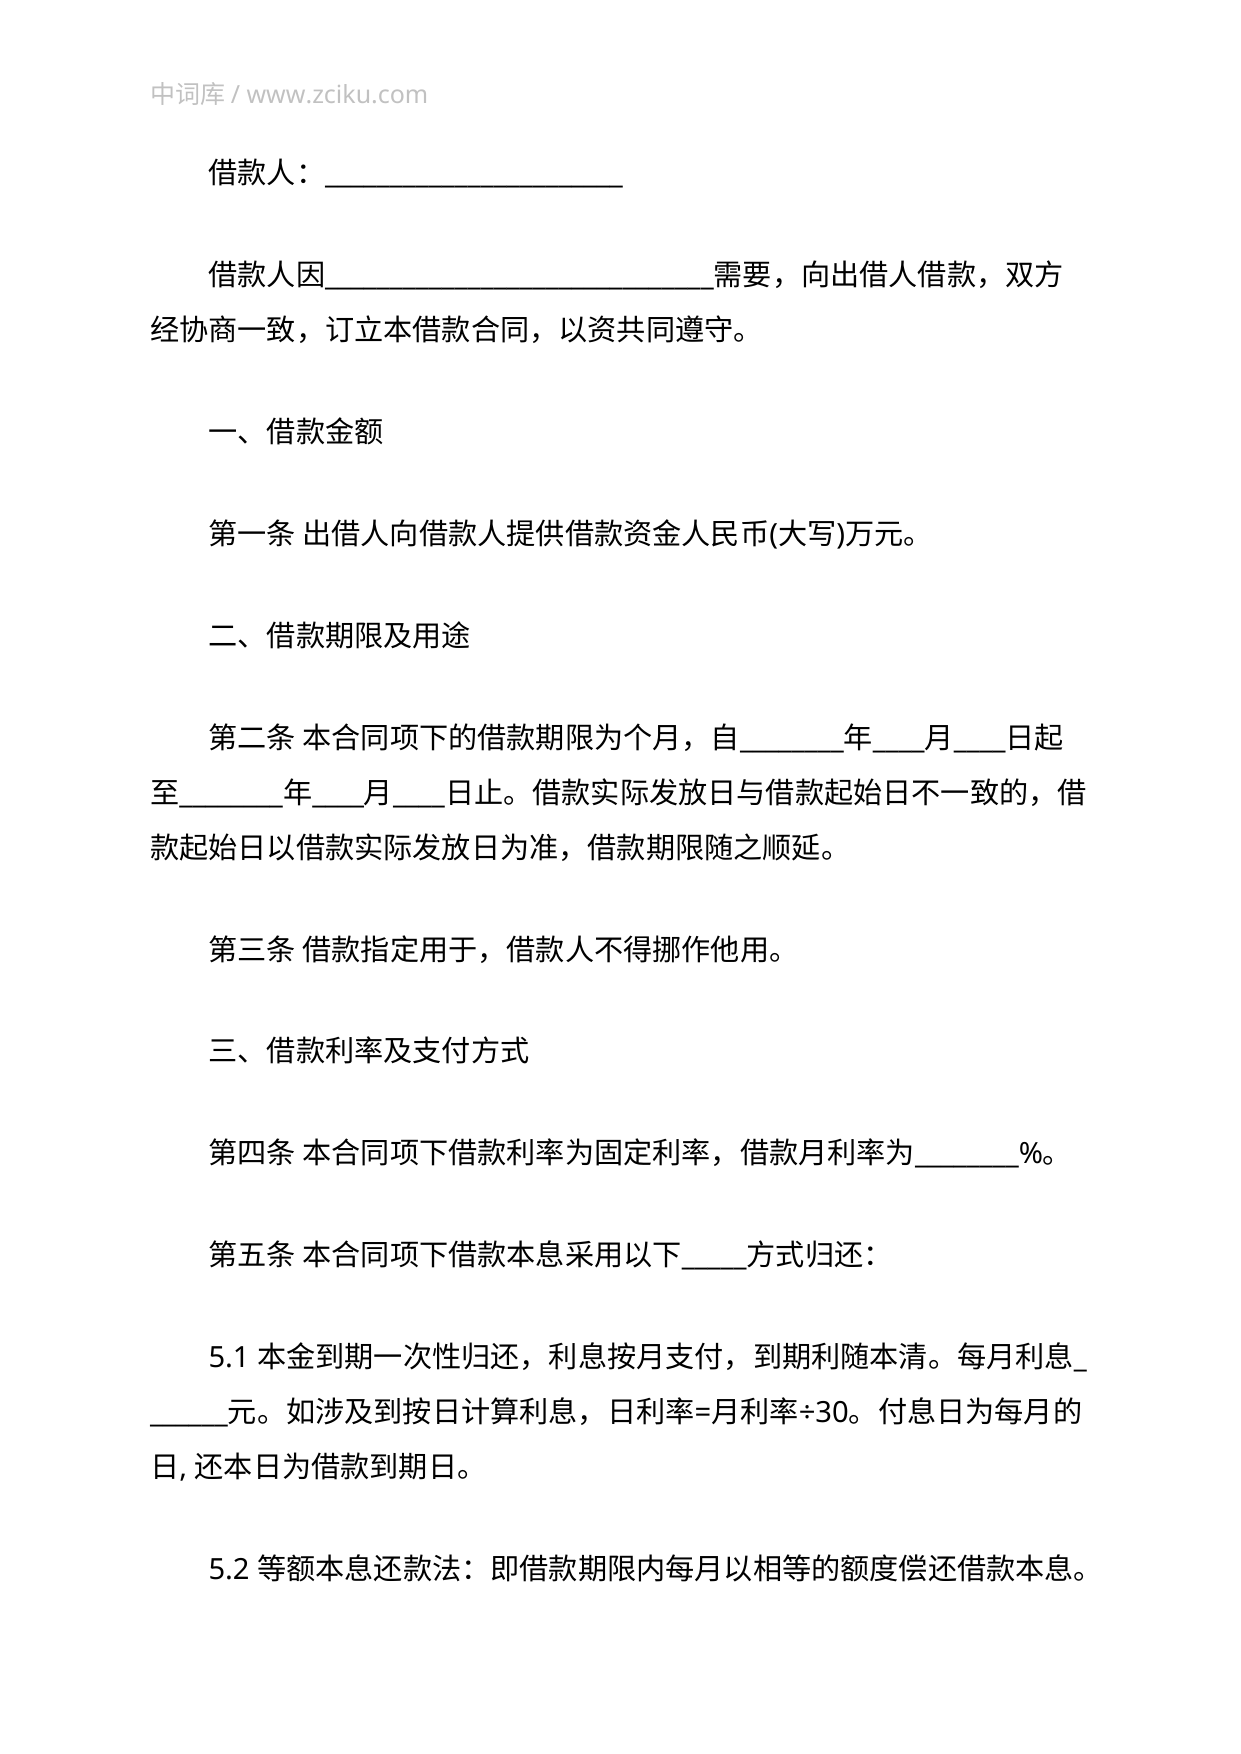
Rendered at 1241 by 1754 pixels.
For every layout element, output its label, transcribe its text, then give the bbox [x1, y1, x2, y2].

text 第四条 本合同项下借款利率为固定利率，借款月利率为________%。 [150, 1129, 1090, 1172]
text 第二条 本合同项下的借款期限为个月，自________年____月____日起至________年____月____日止。借款实际发放日与借款起始日不一致的，借款起始日以借款实际发放日为准，借款期限随之顺延。 [150, 714, 1090, 867]
text 一、借款金额 [150, 409, 1090, 451]
text 二、借款期限及用途 [150, 612, 1090, 655]
text 三、借款利率及支付方式 [150, 1028, 1090, 1070]
text 借款人：_______________________ [150, 150, 1090, 192]
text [150, 1546, 1090, 1588]
text 借款人因______________________________需要，向出借人借款，双方经协商一致，订立本借款合同，以资共同遵守。 [150, 252, 1090, 349]
text 5.1 本金到期一次性归还，利息按月支付，到期利随本清。每月利息_______元。如涉及到按日计算利息，日利率=月利率÷30。付息日为每月的日, 还本日为借款到期日。 [150, 1333, 1090, 1486]
text 第一条 出借人向借款人提供借款资金人民币(大写)万元。 [150, 511, 1090, 553]
text 第五条 本合同项下借款本息采用以下_____方式归还： [150, 1232, 1090, 1274]
text 第三条 借款指定用于，借款人不得挪作他用。 [150, 926, 1090, 968]
